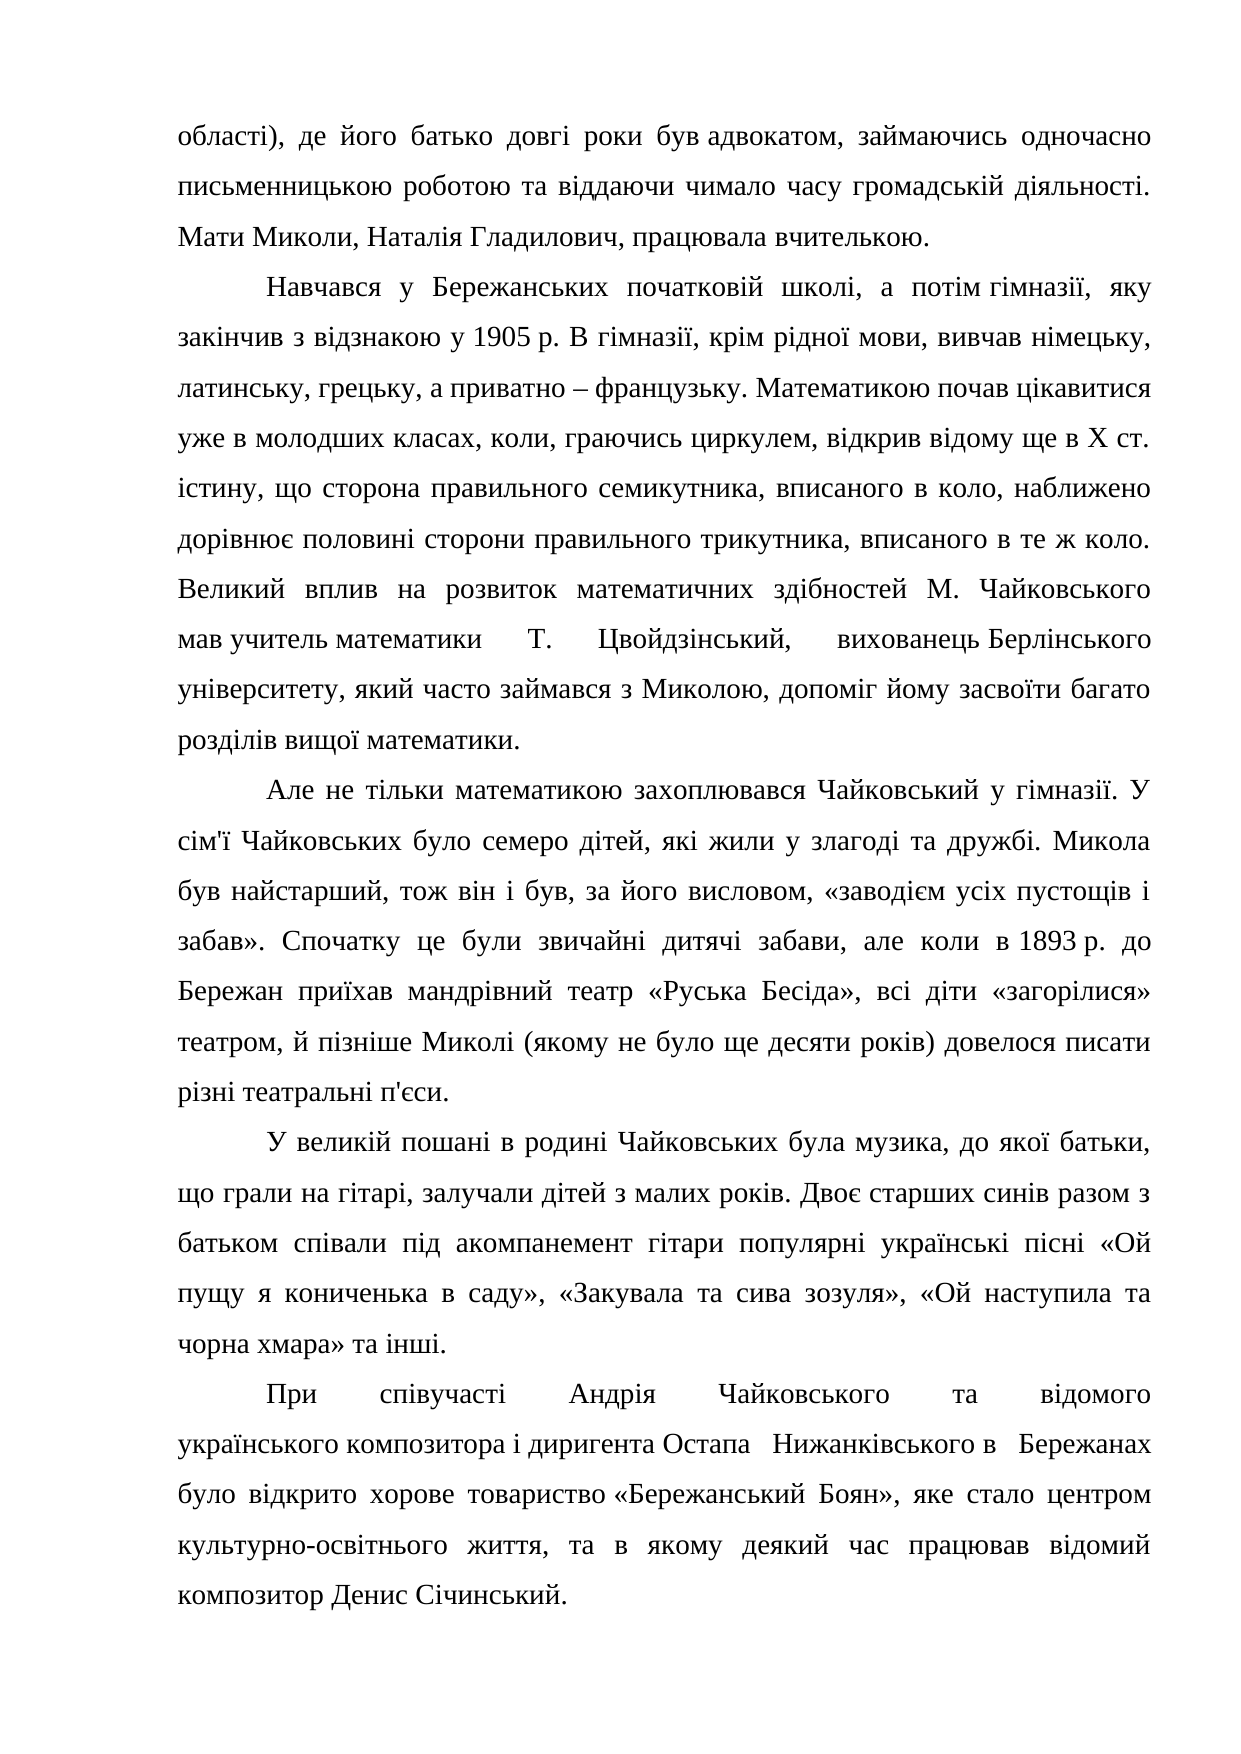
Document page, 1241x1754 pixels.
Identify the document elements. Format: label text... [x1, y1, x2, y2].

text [177, 118, 1152, 252]
text Але не тільки математикою захоплювався Чайковський у гімназії. У сім'ї Чайковських було семеро дітей, які жили у злагоді та дружбі. Микола був найстарший, тож він і був, за його висловом, «заводієм усіх пустощів і забав». Спочатку це були звичайні дитячі забави, але коли в 1893 p. до Бережан приїхав мандрівний театр «Руська Бесіда», всі діти «загорілися» театром, й пізніше Миколі (якому не було ще десяти років) довелося писати різні театральні п'єси. [177, 772, 1152, 1108]
text У великій пошані в родині Чайковських була музика, до якої батьки, що грали на гітарі, залучали дітей з малих років. Двоє старших синів разом з батьком співали під акомпанемент гітари популярні українські пісні «Ой пущу я кониченька в саду», «Закувала та сива зозуля», «Ой наступила та чорна хмара» та інші. [177, 1124, 1152, 1359]
text При співучасті Андрія Чайковського та відомого українського композитора і диригента Остапа Нижанківського в Бережанах було відкрито хорове товариство «Бережанський Боян», яке стало центром культурно-освітнього життя, та в якому деякий час працював відомий композитор Денис Січинський. [177, 1376, 1152, 1611]
text Навчався у Бережанських початковій школі, а потім гімназії, яку закінчив з відзнакою у 1905 р. В гімназії, крім рідної мови, вивчав німецьку, латинську, грецьку, а приватно – французьку. Математикою почав цікавитися уже в молодших класах, коли, граючись циркулем, відкрив відому ще в Х ст. істину, що сторона правильного семикутника, вписаного в коло, наближено дорівнює половині сторони правильного трикутника, вписаного в те ж коло. Великий вплив на розвиток математичних здібностей М. Чайковського мав учитель математики Т. Цвойдзінський, вихованець Берлінського університету, який часто займався з Миколою, допоміг йому засвоїти багато розділів вищої математики. [177, 269, 1152, 756]
